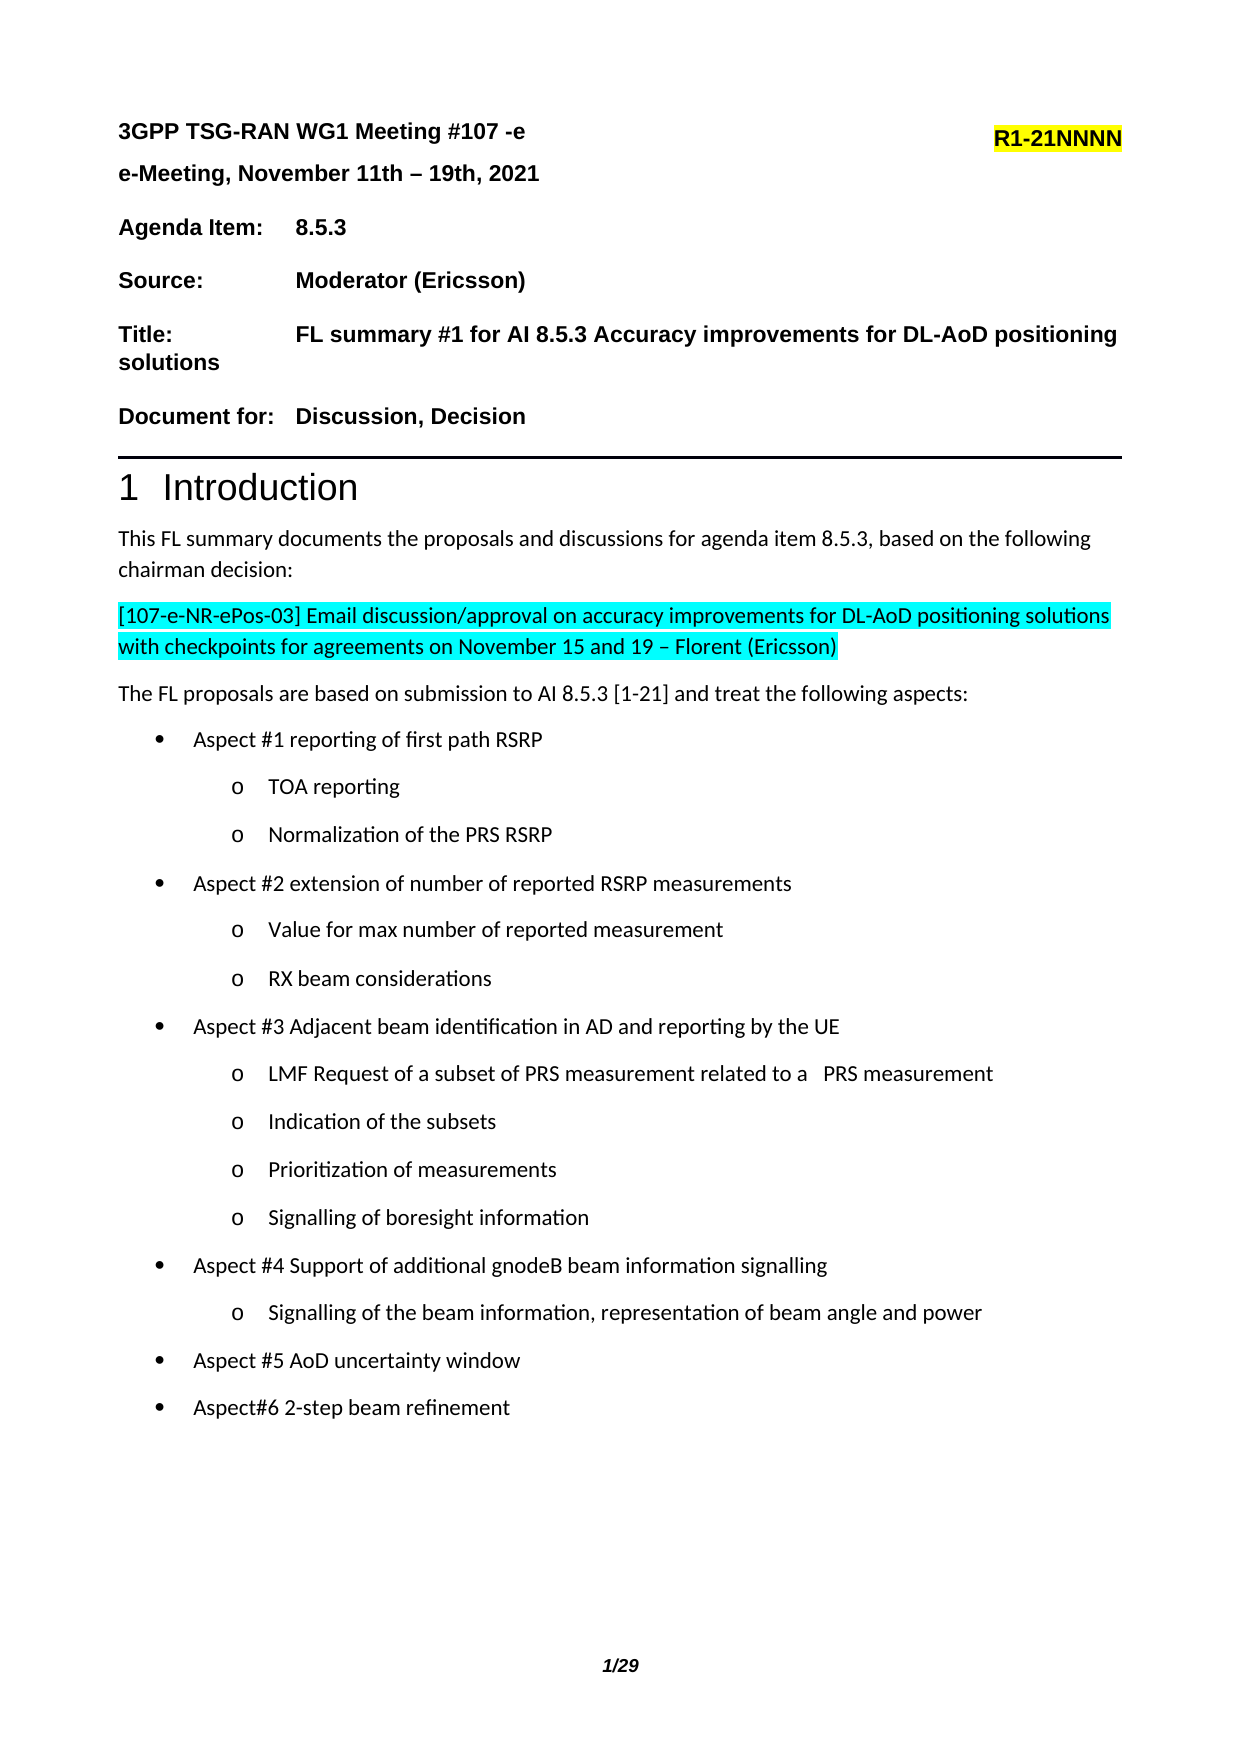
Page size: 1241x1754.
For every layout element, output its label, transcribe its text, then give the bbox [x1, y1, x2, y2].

text Document for: Discussion, Decision [118, 403, 1122, 429]
text e-Meeting, November 11th – 19th, 2021 [118, 160, 1122, 187]
list Normalization of the PRS RSRP [231, 821, 1122, 850]
list Value for max number of reported measurement [231, 916, 1122, 945]
list Aspect #2 extension of number of reported RSRP measurements [156, 869, 1122, 897]
list Indication of the subsets [231, 1107, 1122, 1136]
list Prioritization of measurements [231, 1155, 1122, 1184]
text This FL summary documents the proposals and discussions for agenda item 8.5.3, based on the following chairman decision: [118, 524, 1122, 583]
list Aspect #5 AoD uncertainty window [156, 1346, 1122, 1374]
list Aspect#6 2-step beam refinement [156, 1393, 1122, 1421]
text Source: Moderator (Ericsson) [118, 267, 1122, 294]
text Agenda Item: 8.5.3 [118, 214, 1122, 240]
list RX beam considerations [231, 964, 1122, 993]
list Aspect #1 reporting of first path RSRP [156, 726, 1122, 753]
list TOA reporting [231, 772, 1122, 802]
list Aspect #3 Adjacent beam identification in AD and reporting by the UE [156, 1012, 1122, 1040]
text Title: FL summary #1 for AI 8.5.3 Accuracy improvements for DL-AoD positioning solutions [118, 321, 1122, 376]
list Aspect #4 Support of additional gnodeB beam information signalling [156, 1251, 1122, 1279]
text [107-e-NR-ePos-03] Email discussion/approval on accuracy improvements for DL-AoD positioning solutions with checkpoints for agreements on November 15 and 19 – Florent (Ericsson) [118, 602, 1122, 660]
text The FL proposals are based on submission to AI 8.5.3 [1-21] and treat the following aspects: [118, 679, 1122, 707]
list LMF Request of a subset of PRS measurement related to a PRS measurement [231, 1059, 1122, 1088]
text 3GPP TSG-RAN WG1 Meeting #107 -e R1-21NNNN [118, 118, 1122, 152]
list Introduction [118, 459, 1122, 508]
list Signalling of boresight information [231, 1203, 1122, 1232]
list Signalling of the beam information, representation of beam angle and power [231, 1298, 1122, 1327]
